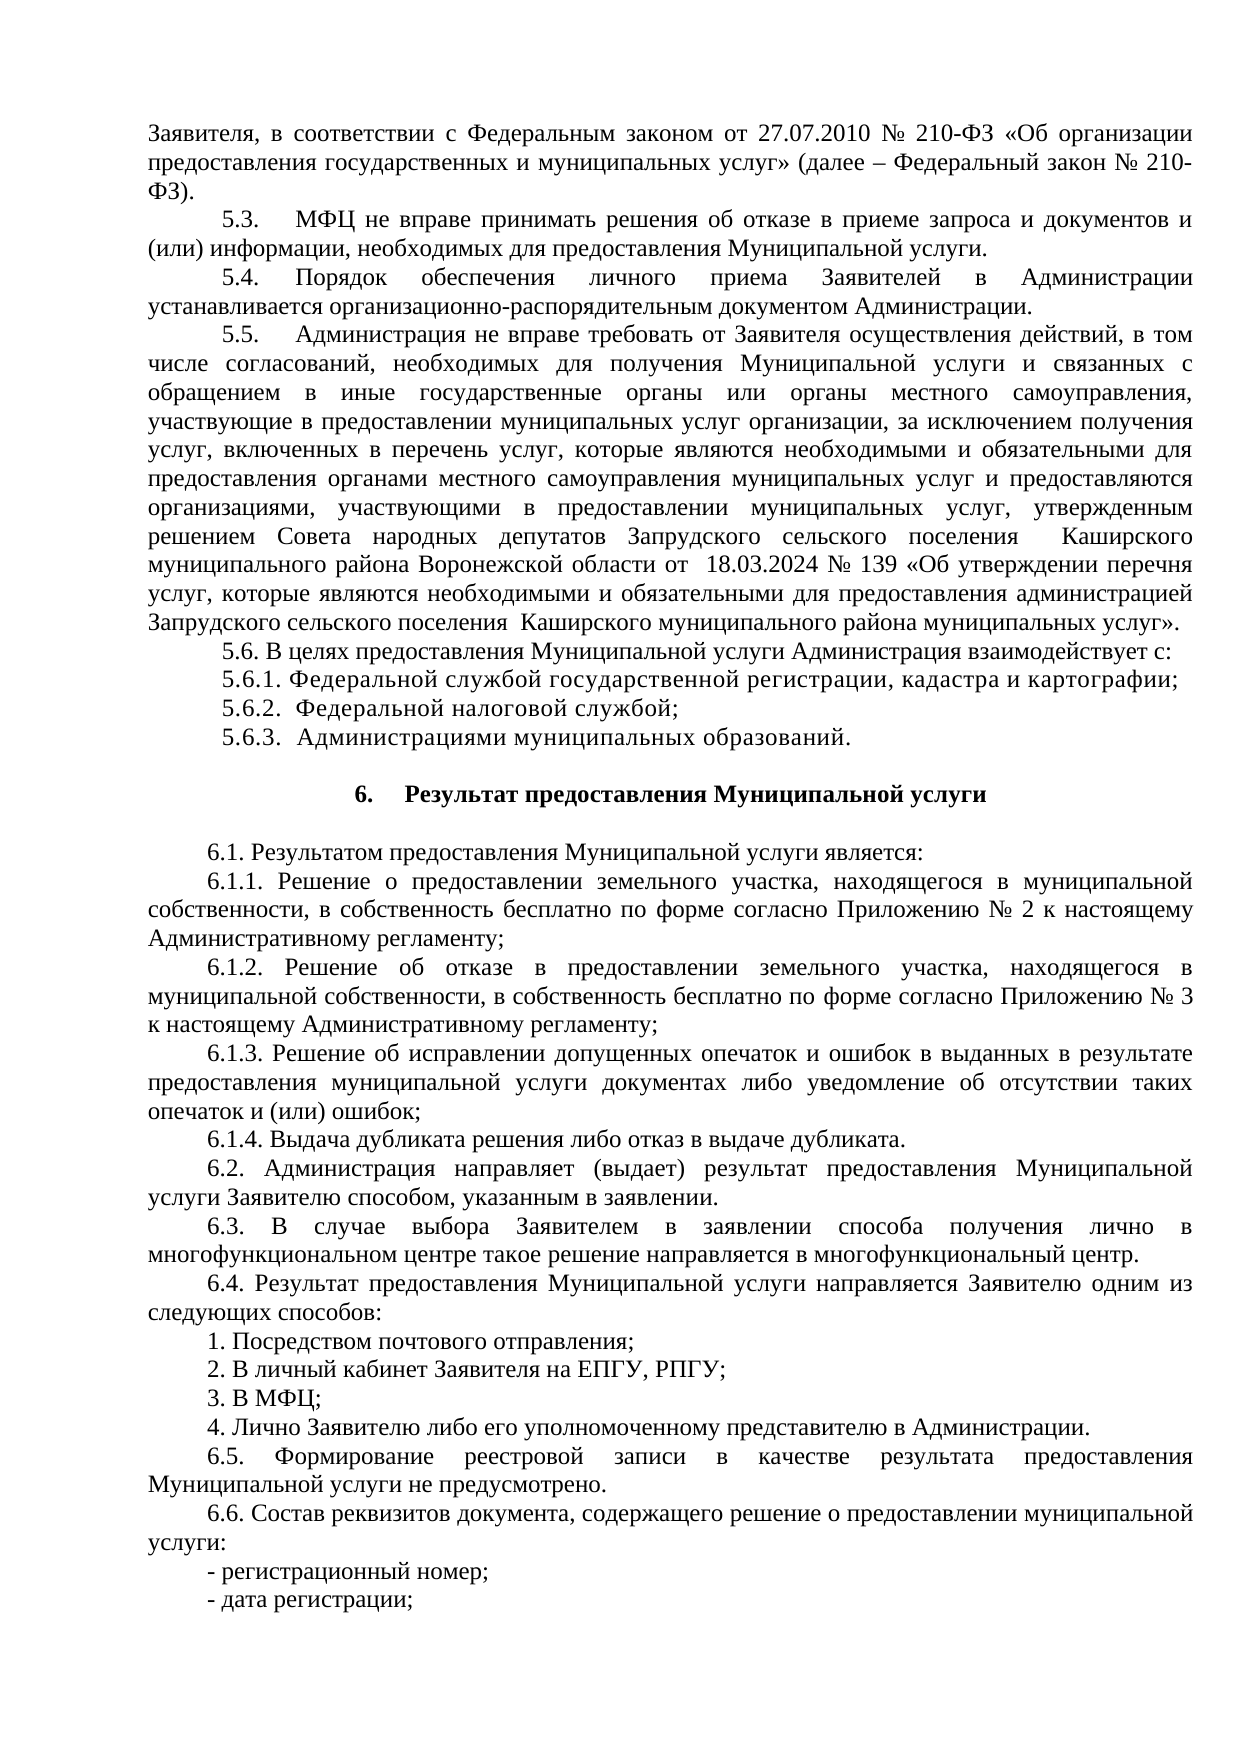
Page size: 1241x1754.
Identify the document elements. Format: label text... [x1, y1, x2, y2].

text - дата регистрации; [148, 1584, 1194, 1613]
text 6.4. Результат предоставления Муниципальной услуги направляется Заявителю одним из следующих способов: [148, 1268, 1194, 1326]
text 6.2. Администрация направляет (выдает) результат предоставления Муниципальной услуги Заявителю способом, указанным в заявлении. [148, 1153, 1194, 1211]
list Федеральной налоговой службой; [148, 693, 1194, 722]
text 6.1.3. Решение об исправлении допущенных опечаток и ошибок в выданных в результате предоставления муниципальной услуги документах либо уведомление об отсутствии таких опечаток и (или) ошибок; [148, 1038, 1194, 1124]
text 1. Посредством почтового отправления; [148, 1326, 1194, 1354]
text 5.6.1. Федеральной службой государственной регистрации, кадастра и картографии; [148, 664, 1194, 693]
text 6.1.1. Решение о предоставлении земельного участка, находящегося в муниципальной собственности, в собственность бесплатно по форме согласно Приложению № 2 к настоящему Административному регламенту; [148, 866, 1194, 952]
list Администрация не вправе требовать от Заявителя осуществления действий, в том числе согласований, необходимых для получения Муниципальной услуги и связанных с обращением в иные государственные органы или органы местного самоуправления, участвующие в предоставлении муниципальных услуг организации, за исключением получения услуг, включенных в перечень услуг, которые являются необходимыми и обязательными для предоставления органами местного самоуправления муниципальных услуг и предоставляются организациями, участвующими в предоставлении муниципальных услуг, утвержденным решением Совета народных депутатов Запрудского сельского поселения Каширского муниципального района Воронежской области от 18.03.2024 № 139 «Об утверждении перечня услуг, которые являются необходимыми и обязательными для предоставления администрацией Запрудского сельского поселения Каширского муниципального района муниципальных услуг». [148, 319, 1194, 636]
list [148, 118, 1194, 204]
text - регистрационный номер; [148, 1556, 1194, 1584]
text 6.1.2. Решение об отказе в предоставлении земельного участка, находящегося в муниципальной собственности, в собственность бесплатно по форме согласно Приложению № 3 к настоящему Административному регламенту; [148, 952, 1194, 1038]
list МФЦ не вправе принимать решения об отказе в приеме запроса и документов и (или) информации, необходимых для предоставления Муниципальной услуги. [148, 204, 1194, 262]
text 4. Лично Заявителю либо его уполномоченному представителю в Администрации. [148, 1412, 1194, 1441]
text 5.6. В целях предоставления Муниципальной услуги Администрация взаимодействует с: [148, 636, 1194, 664]
list Администрациями муниципальных образований. [148, 722, 1194, 751]
text 6.1. Результатом предоставления Муниципальной услуги является: [148, 837, 1194, 866]
list Порядок обеспечения личного приема Заявителей в Администрации устанавливается организационно-распорядительным документом Администрации. [148, 262, 1194, 319]
text 6.1.4. Выдача дубликата решения либо отказ в выдаче дубликата. [148, 1124, 1194, 1153]
text 6.6. Состав реквизитов документа, содержащего решение о предоставлении муниципальной услуги: [148, 1498, 1194, 1556]
text 3. В МФЦ; [148, 1383, 1194, 1412]
text 6.5. Формирование реестровой записи в качестве результата предоставления Муниципальной услуги не предусмотрено. [148, 1441, 1194, 1498]
text 6.3. В случае выбора Заявителем в заявлении способа получения лично в многофункциональном центре такое решение направляется в многофункциональный центр. [148, 1211, 1194, 1268]
text 2. В личный кабинет Заявителя на ЕПГУ, РПГУ; [148, 1354, 1194, 1383]
list Результат предоставления Муниципальной услуги [148, 779, 1194, 808]
